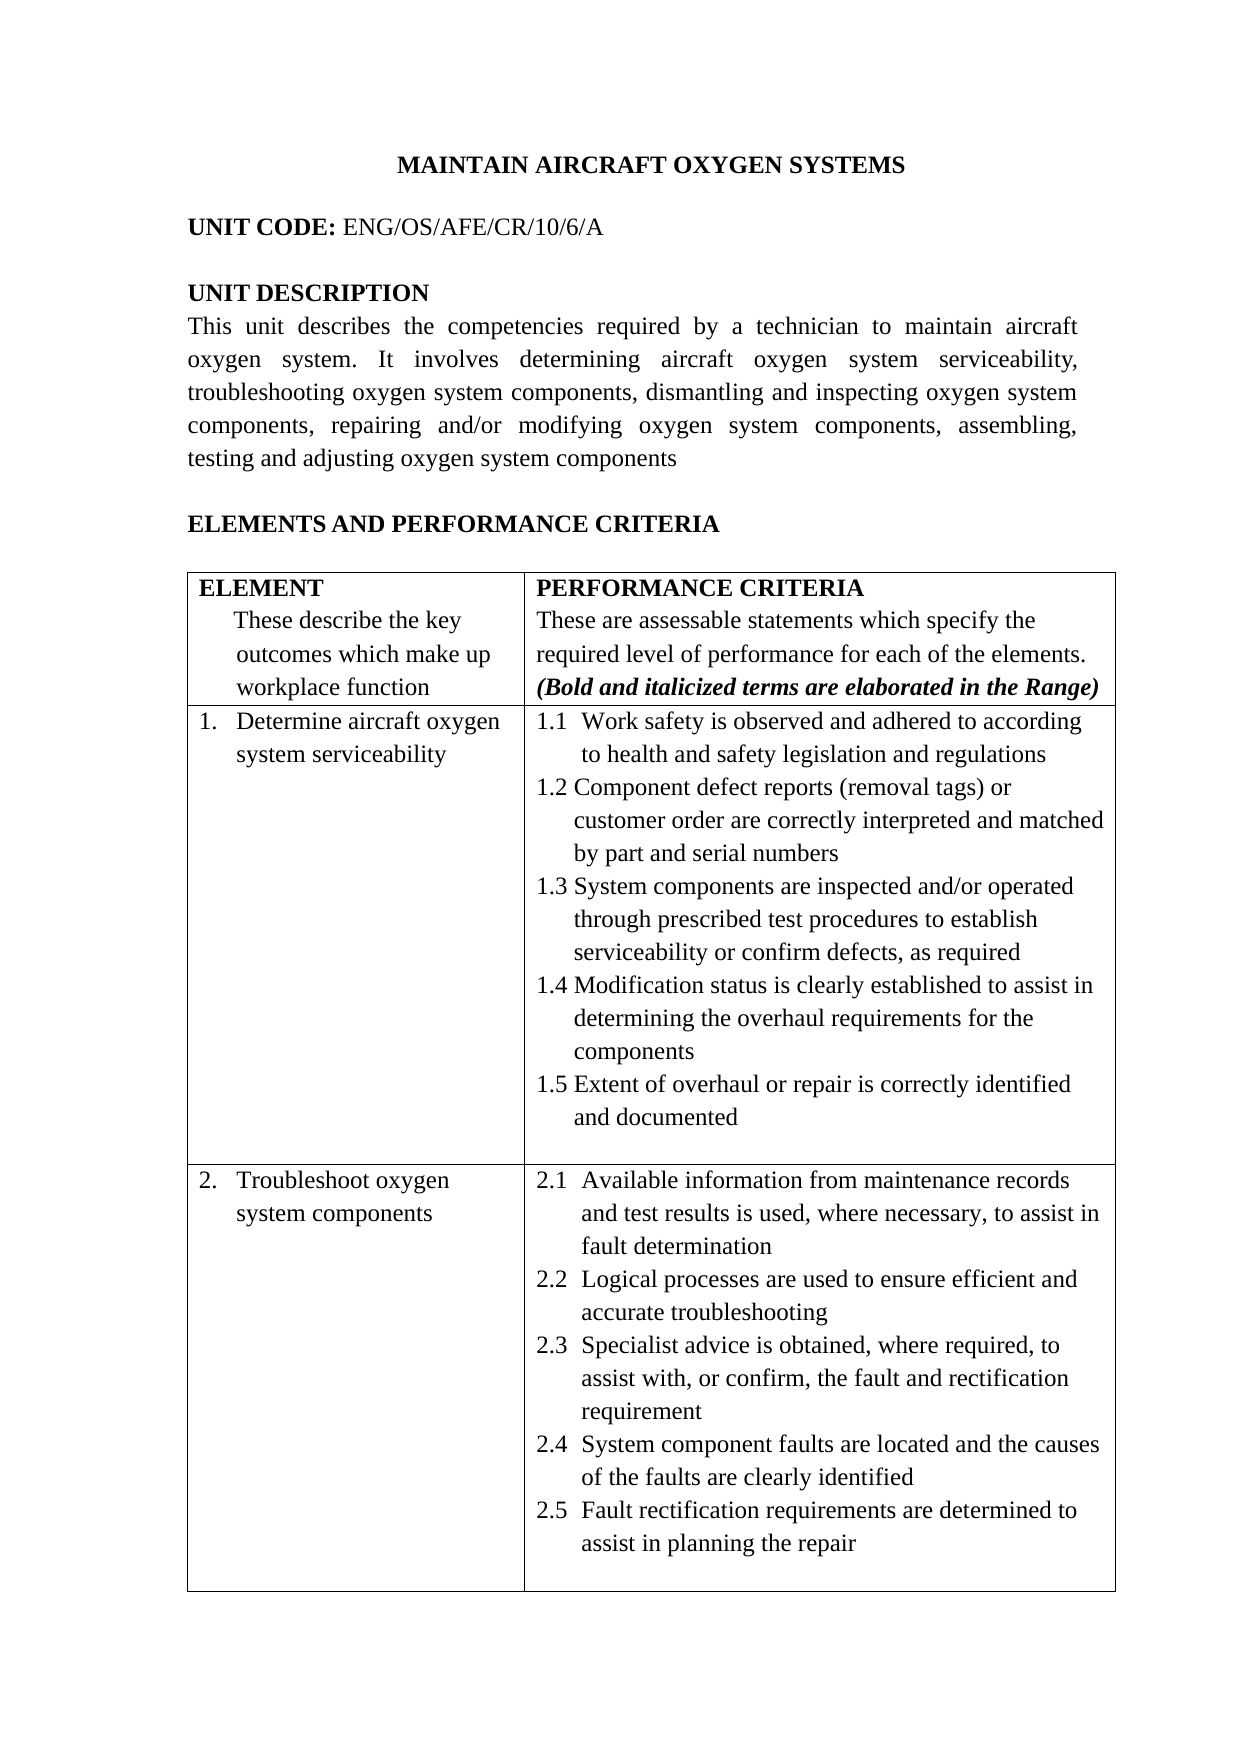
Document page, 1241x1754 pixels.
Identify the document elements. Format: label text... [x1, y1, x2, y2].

table_cell Work safety is observed and adhered to according to health and safety legislation and regulations Component defect reports (removal tags) or customer order are correctly interpreted and matched by part and serial numbers System components are inspected and/or operated through prescribed test procedures to establish serviceability or confirm defects, as required Modification status is clearly established to assist in determining the overhaul requirements for the components Extent of overhaul or repair is correctly identified and documented [525, 706, 1115, 1164]
table_cell Troubleshoot oxygen system components [188, 1165, 524, 1591]
table_header ELEMENT These describe the key outcomes which make up workplace function [188, 573, 524, 705]
text UNIT DESCRIPTION [187, 278, 1078, 307]
text ELEMENTS AND PERFORMANCE CRITERIA [187, 509, 1078, 538]
text UNIT CODE: ENG/OS/AFE/CR/10/6/A [187, 212, 1078, 241]
table_header PERFORMANCE CRITERIA These are assessable statements which specify the required level of performance for each of the elements. (Bold and italicized terms are elaborated in the Range) [525, 573, 1115, 705]
table_cell Available information from maintenance records and test results is used, where necessary, to assist in fault determination Logical processes are used to ensure efficient and accurate troubleshooting Specialist advice is obtained, where required, to assist with, or confirm, the fault and rectification requirement System component faults are located and the causes of the faults are clearly identified Fault rectification requirements are determined to assist in planning the repair [525, 1165, 1115, 1591]
table_cell Determine aircraft oxygen system serviceability [188, 706, 524, 1164]
text This unit describes the competencies required by a technician to maintain aircraft oxygen system. It involves determining aircraft oxygen system serviceability, troubleshooting oxygen system components, dismantling and inspecting oxygen system components, repairing and/or modifying oxygen system components, assembling, testing and adjusting oxygen system components [187, 311, 1078, 472]
subtitle MAINTAIN AIRCRAFT OXYGEN SYSTEMS [225, 150, 1078, 179]
